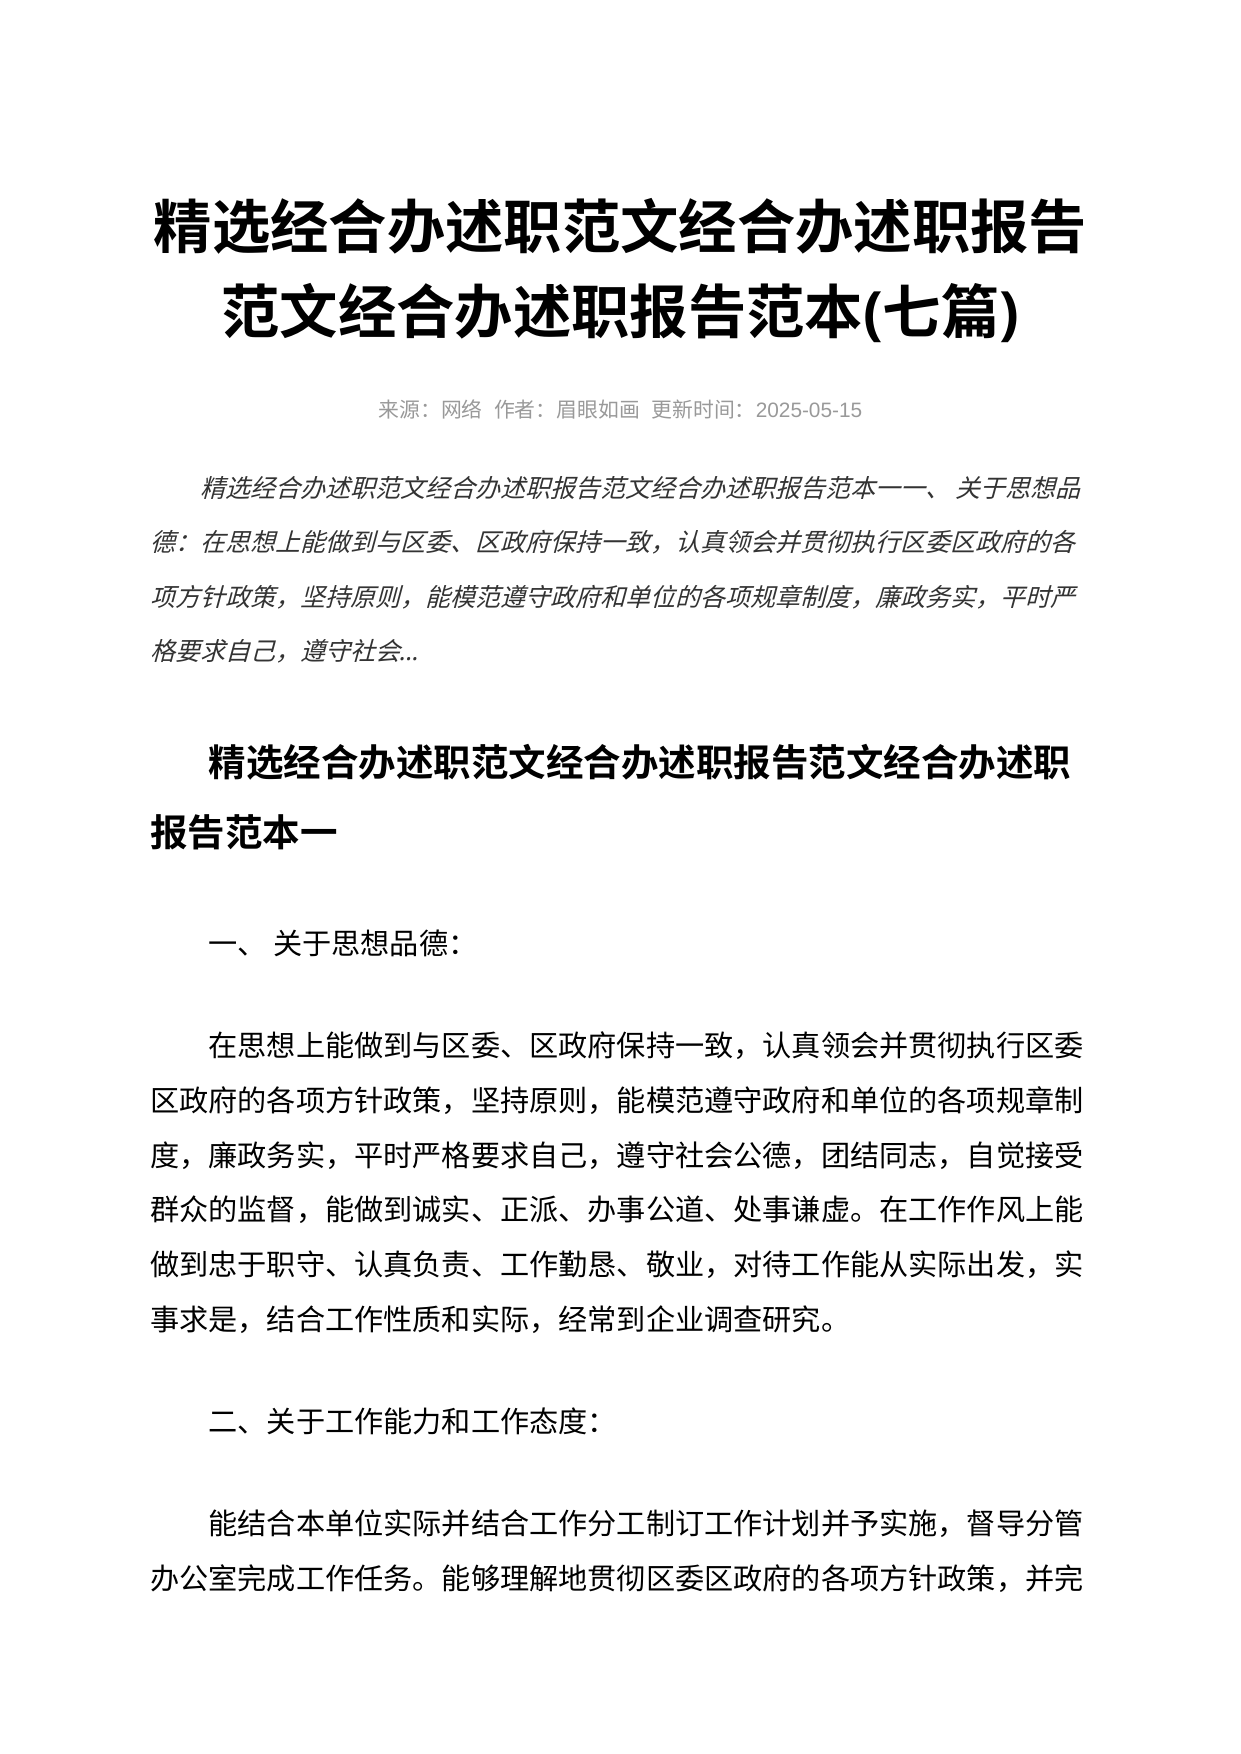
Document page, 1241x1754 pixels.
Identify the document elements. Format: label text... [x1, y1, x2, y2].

text 在思想上能做到与区委、区政府保持一致，认真领会并贯彻执行区委区政府的各项方针政策，坚持原则，能模范遵守政府和单位的各项规章制度，廉政务实，平时严格要求自己，遵守社会公德，团结同志，自觉接受群众的监督，能做到诚实、正派、办事公道、处事谦虚。在工作作风上能做到忠于职守、认真负责、工作勤恳、敬业，对待工作能从实际出发，实事求是，结合工作性质和实际，经常到企业调查研究。 [150, 1022, 1090, 1339]
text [150, 1500, 1090, 1597]
subtitle 精选经合办述职范文经合办述职报告范文经合办述职报告范本(七篇) [150, 181, 1090, 351]
text 来源：网络 作者：眉眼如画 更新时间：2025-05-15 [150, 397, 1090, 421]
text 一、 关于思想品德： [150, 921, 1090, 963]
text 精选经合办述职范文经合办述职报告范文经合办述职报告范本一一、 关于思想品德：在思想上能做到与区委、区政府保持一致，认真领会并贯彻执行区委区政府的各项方针政策，坚持原则，能模范遵守政府和单位的各项规章制度，廉政务实，平时严格要求自己，遵守社会... [150, 468, 1090, 668]
text 二、关于工作能力和工作态度： [150, 1398, 1090, 1441]
text 精选经合办述职范文经合办述职报告范文经合办述职报告范本一 [150, 733, 1090, 857]
